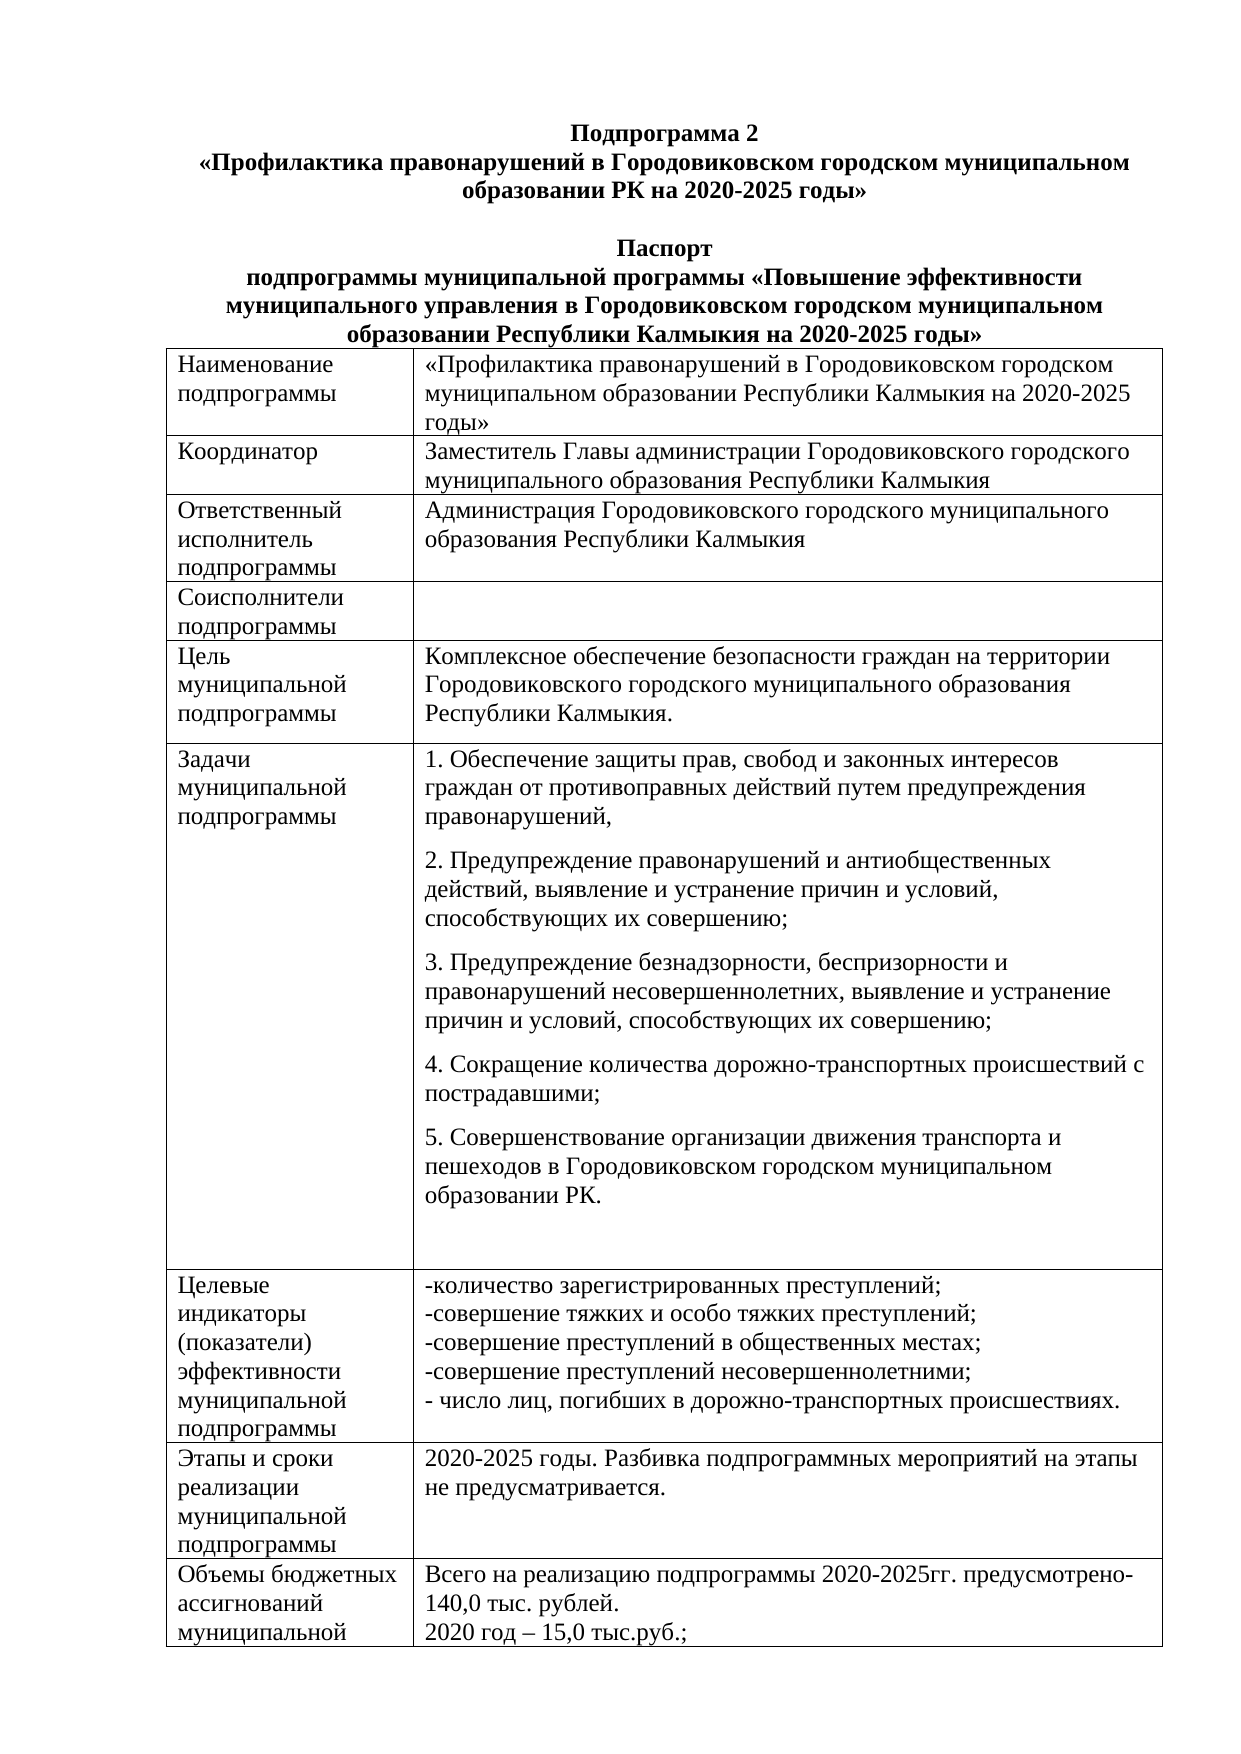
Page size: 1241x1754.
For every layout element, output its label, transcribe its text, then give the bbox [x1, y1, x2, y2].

table_cell Администрация Городовиковского городского муниципального образования Республики Калмыкия [414, 495, 1162, 581]
table_cell Заместитель Главы администрации Городовиковского городского муниципального образования Республики Калмыкия [414, 436, 1162, 494]
table_cell Целевые индикаторы (показатели) эффективности муниципальной подпрограммы [167, 1270, 413, 1442]
table_cell 2020-2025 годы. Разбивка подпрограммных мероприятий на этапы не предусматривается. [414, 1443, 1162, 1558]
text подпрограммы муниципальной программы «Повышение эффективности муниципального управления в Городовиковском городском муниципальном образовании Республики Калмыкия на 2020-2025 годы» [177, 262, 1152, 348]
table_cell Этапы и сроки реализации муниципальной подпрограммы [167, 1443, 413, 1558]
table_cell -количество зарегистрированных преступлений; -совершение тяжких и особо тяжких преступлений; -совершение преступлений в общественных местах; -совершение преступлений несовершеннолетними; - число лиц, погибших в дорожно-транспортных происшествиях. [414, 1270, 1162, 1442]
table_header «Профилактика правонарушений в Городовиковском городском муниципальном образовании Республики Калмыкия на 2020-2025 годы» [414, 349, 1162, 435]
table_header Наименование подпрограммы [167, 349, 413, 435]
table_cell Цель муниципальной подпрограммы [167, 641, 413, 743]
table_cell Комплексное обеспечение безопасности граждан на территории Городовиковского городского муниципального образования Республики Калмыкия. [414, 641, 1162, 743]
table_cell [414, 1559, 1162, 1646]
text «Профилактика правонарушений в Городовиковском городском муниципальном образовании РК на 2020-2025 годы» [177, 147, 1152, 204]
table_cell 1. Обеспечение защиты прав, свобод и законных интересов граждан от противоправных действий путем предупреждения правонарушений, 2. Предупреждение правонарушений и антиобщественных действий, выявление и устранение причин и условий, способствующих их совершению; 3. Предупреждение безнадзорности, беспризорности и правонарушений несовершеннолетних, выявление и устранение причин и условий, способствующих их совершению; 4. Сокращение количества дорожно-транспортных происшествий с пострадавшими; 5. Совершенствование организации движения транспорта и пешеходов в Городовиковском городском муниципальном образовании РК. [414, 744, 1162, 1269]
table_cell Координатор [167, 436, 413, 494]
text Подпрограмма 2 [177, 118, 1152, 147]
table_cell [167, 1559, 413, 1646]
table_cell Задачи муниципальной подпрограммы [167, 744, 413, 1269]
table_cell [414, 582, 1162, 640]
table_cell Соисполнители подпрограммы [167, 582, 413, 640]
table_cell Ответственный исполнитель подпрограммы [167, 495, 413, 581]
text Паспорт [177, 233, 1152, 262]
